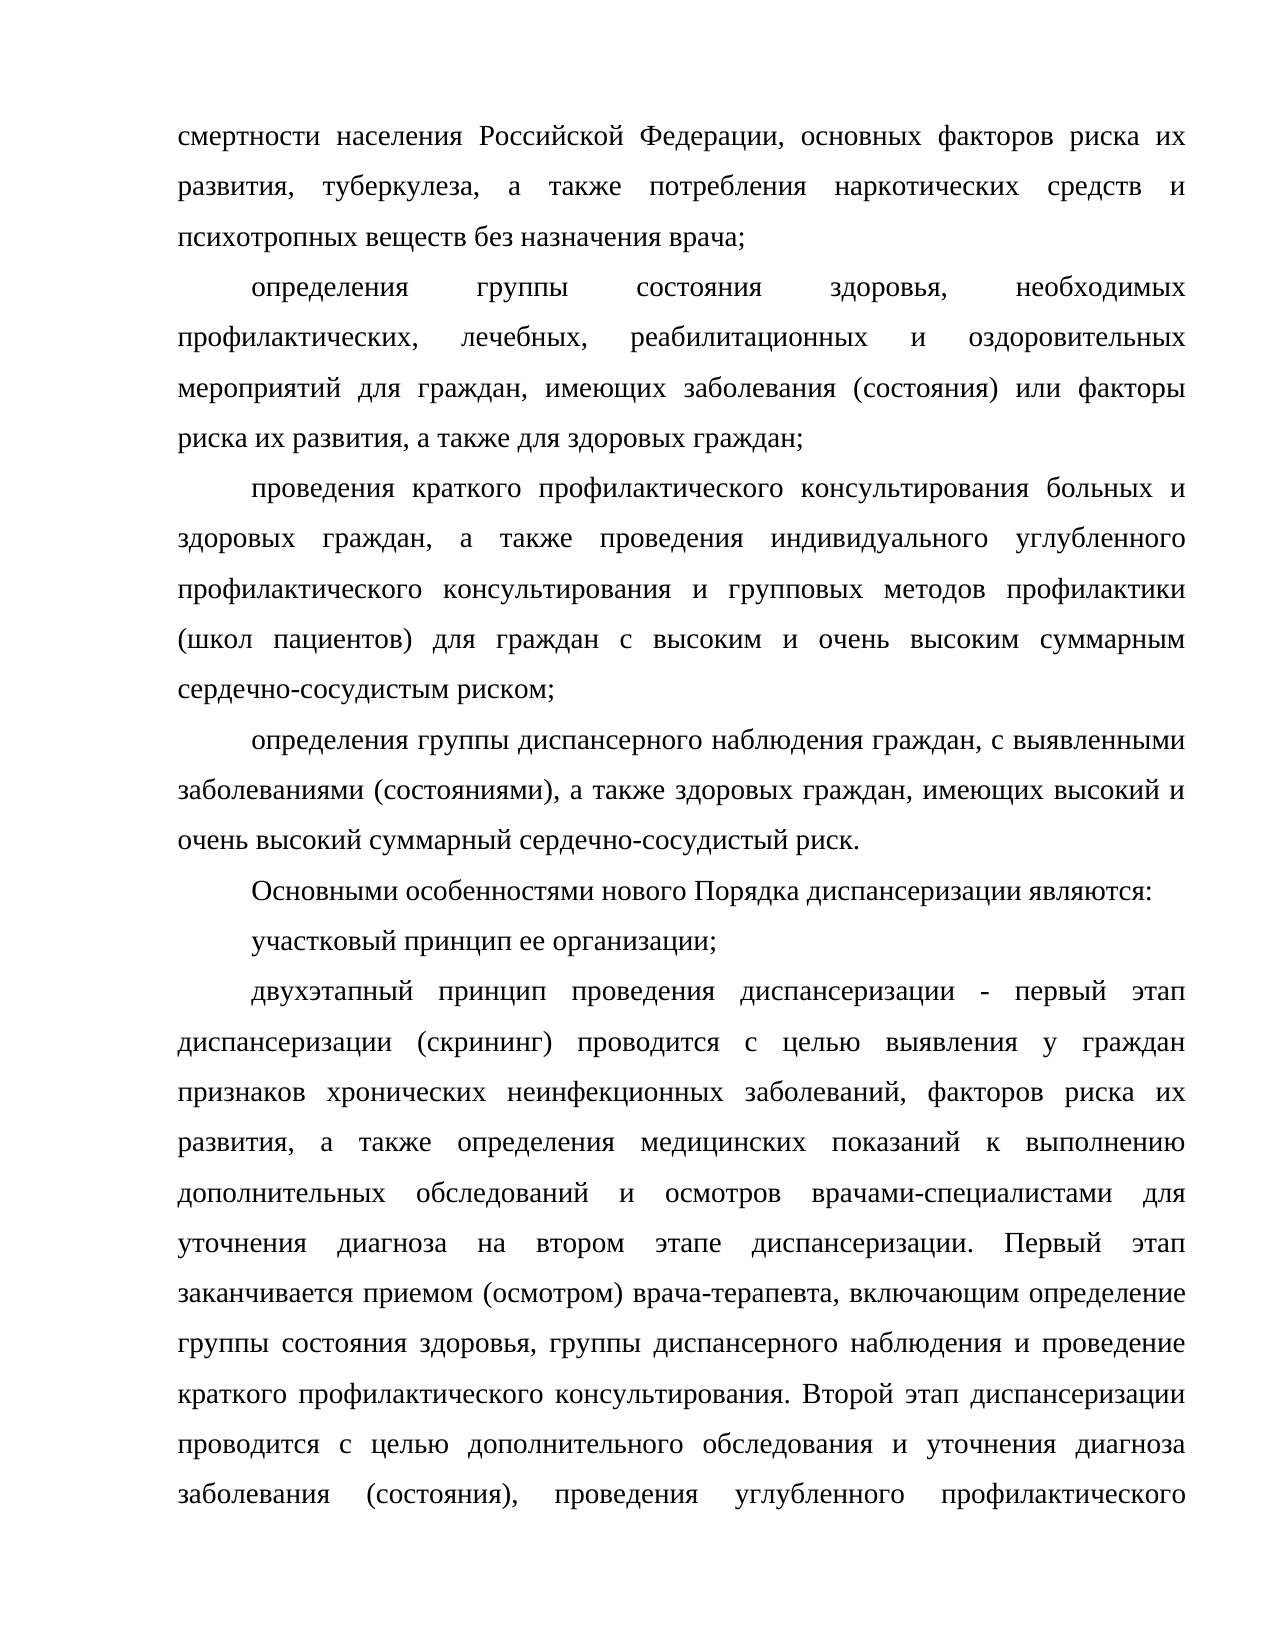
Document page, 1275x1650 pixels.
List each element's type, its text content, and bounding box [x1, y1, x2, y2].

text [177, 973, 1186, 1510]
text определения группы состояния здоровья, необходимых профилактических, лечебных, реабилитационных и оздоровительных мероприятий для граждан, имеющих заболевания (состояния) или факторы риска их развития, а также для здоровых граждан; [177, 269, 1186, 453]
text проведения краткого профилактического консультирования больных и здоровых граждан, а также проведения индивидуального углубленного профилактического консультирования и групповых методов профилактики (школ пациентов) для граждан с высоким и очень высоким суммарным сердечно-сосудистым риском; [177, 470, 1186, 705]
text участковый принцип ее организации; [177, 923, 1186, 957]
text определения группы диспансерного наблюдения граждан, с выявленными заболеваниями (состояниями), а также здоровых граждан, имеющих высокий и очень высокий суммарный сердечно-сосудистый риск. [177, 722, 1186, 856]
text Основными особенностями нового Порядка диспансеризации являются: [177, 873, 1186, 906]
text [177, 118, 1186, 252]
